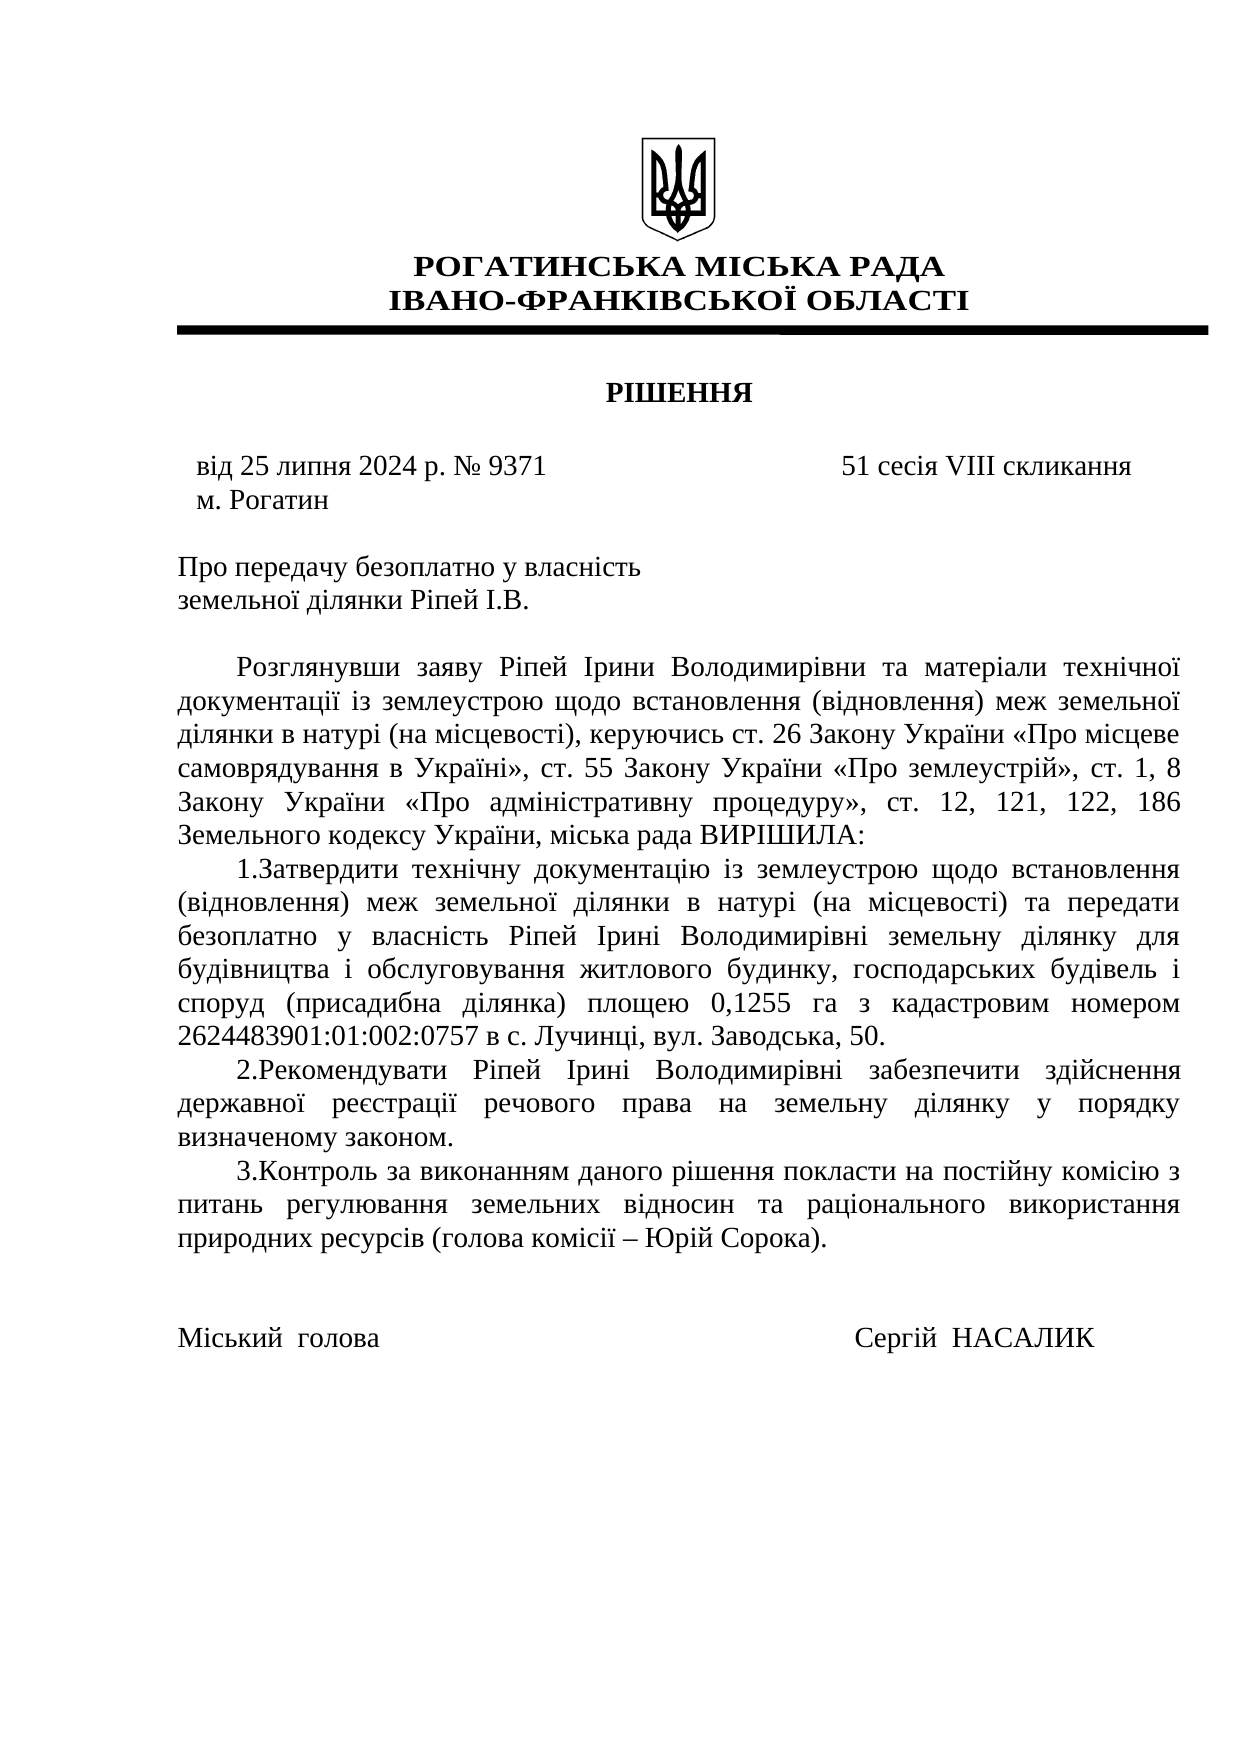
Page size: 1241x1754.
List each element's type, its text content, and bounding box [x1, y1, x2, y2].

text Міський голова Сергій НАСАЛИК [177, 1320, 1181, 1354]
text м. Рогатин [196, 482, 1237, 515]
text РІШЕННЯ [177, 375, 1181, 408]
text від 25 липня 2024 р. № 9371 51 сесія VIII скликання [196, 448, 1237, 482]
text земельної ділянки Ріпей І.В. [177, 582, 1181, 616]
text РОГАТИНСЬКА МІСЬКА РАДА [177, 249, 1181, 283]
text Про передачу безоплатно у власність [177, 549, 1237, 582]
text ІВАНО-ФРАНКІВСЬКОЇ ОБЛАСТІ [177, 283, 1181, 316]
text 2.Рекомендувати Ріпей Ірині Володимирівні забезпечити здійснення державної реєстрації речового права на земельну ділянку у порядку визначеному законом. [177, 1052, 1181, 1153]
text 3.Контроль за виконанням даного рішення покласти на постійну комісію з питань регулювання земельних відносин та раціонального використання природних ресурсів (голова комісії – Юрій Сорока). [177, 1153, 1181, 1253]
text 1.Затвердити технічну документацію із землеустрою щодо встановлення (відновлення) меж земельної ділянки в натурі (на місцевості) та передати безоплатно у власність Ріпей Ірині Володимирівні земельну ділянку для будівництва і обслуговування житлового будинку, господарських будівель і споруд (присадибна ділянка) площею 0,1255 га з кадастровим номером 2624483901:01:002:0757 в с. Лучинці, вул. Заводська, 50. [177, 851, 1181, 1052]
text Розглянувши заяву Ріпей Ірини Володимирівни та матеріали технічної документації із землеустрою щодо встановлення (відновлення) меж земельної ділянки в натурі (на місцевості), керуючись ст. 26 Закону України «Про місцеве самоврядування в Україні», ст. 55 Закону України «Про землеустрій», ст. 1, 8 Закону України «Про адміністративну процедуру», ст. 12, 121, 122, 186 Земельного кодексу України, міська рада ВИРІШИЛА: [177, 649, 1181, 851]
